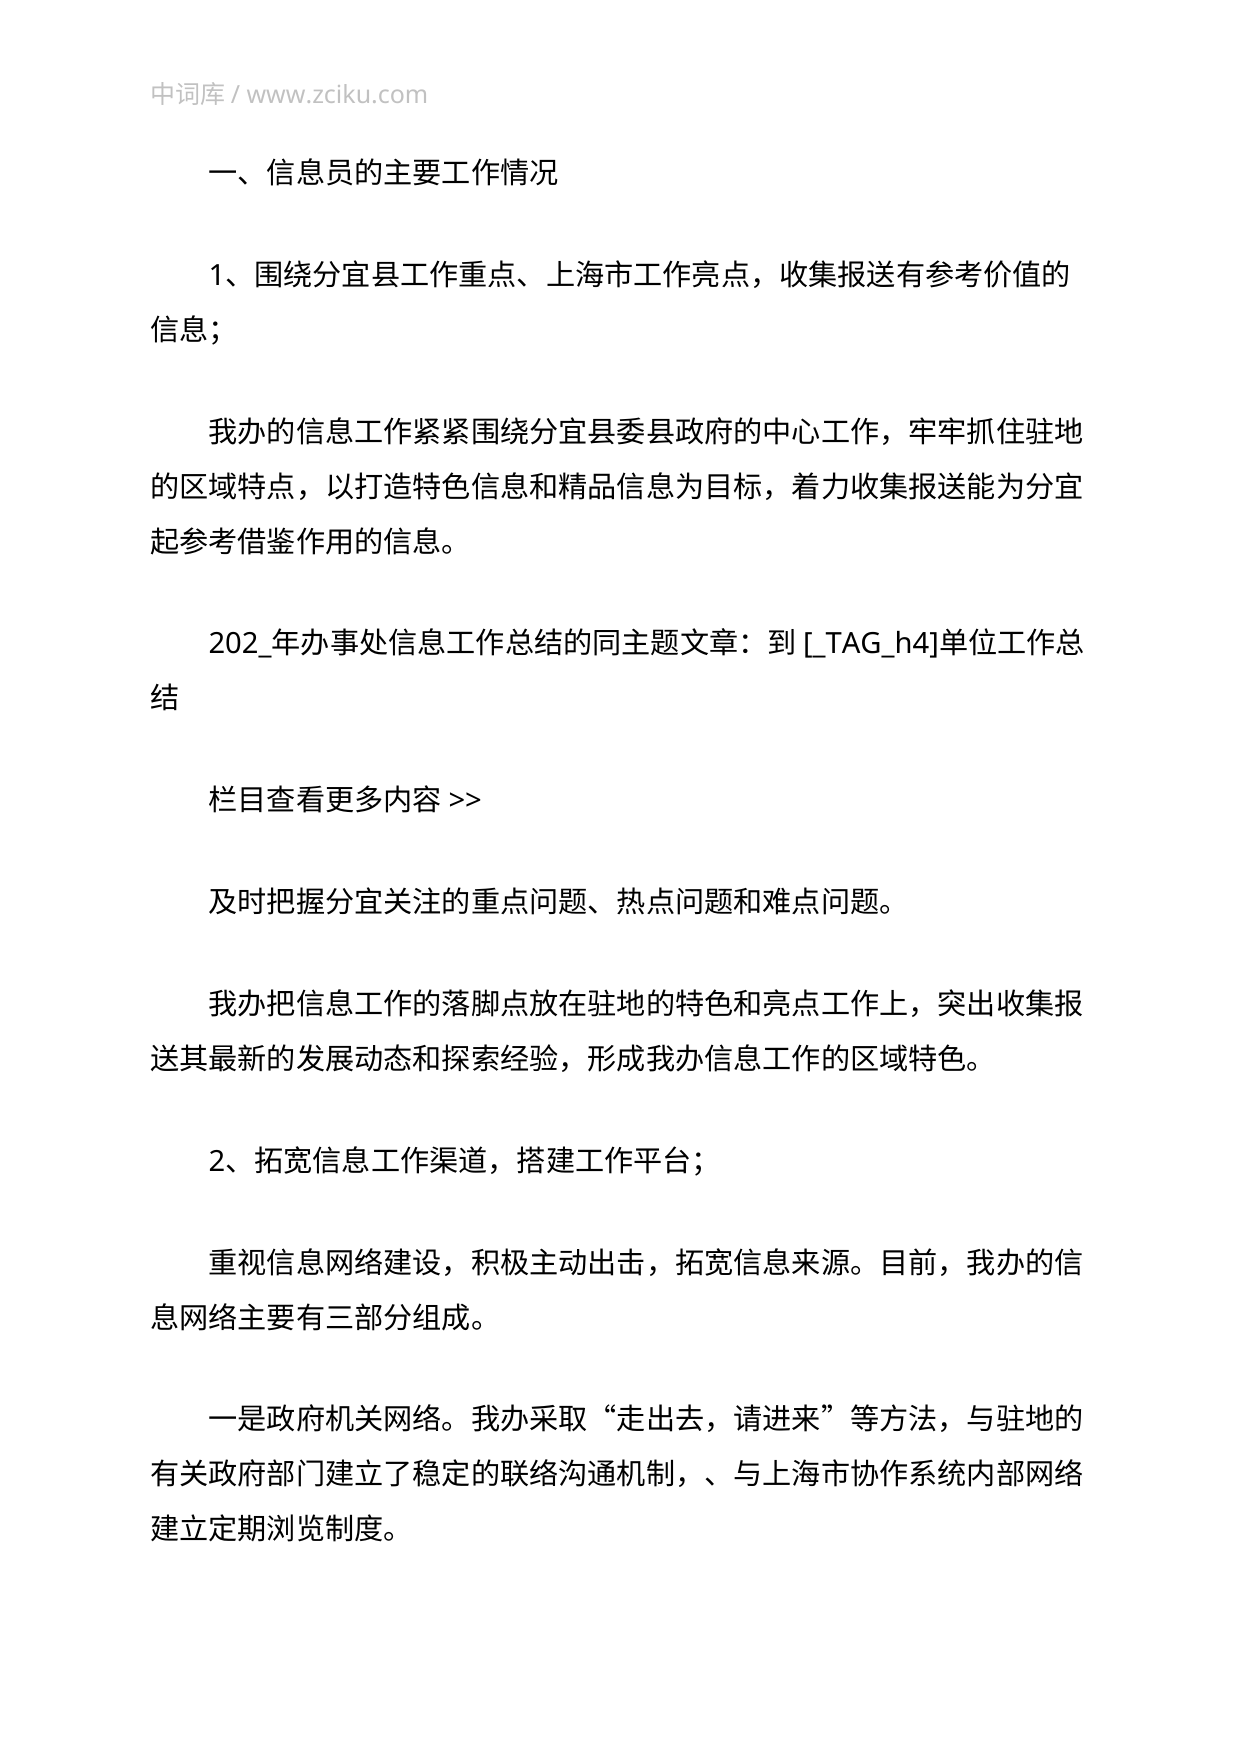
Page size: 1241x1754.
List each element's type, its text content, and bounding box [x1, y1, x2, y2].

text 202_年办事处信息工作总结的同主题文章：到 [_TAG_h4]单位工作总结 [150, 620, 1090, 717]
text 2、拓宽信息工作渠道，搭建工作平台； [150, 1137, 1090, 1180]
text 1、围绕分宜县工作重点、上海市工作亮点，收集报送有参考价值的信息； [150, 252, 1090, 349]
text 栏目查看更多内容 >> [150, 777, 1090, 819]
text 我办的信息工作紧紧围绕分宜县委县政府的中心工作，牢牢抓住驻地的区域特点，以打造特色信息和精品信息为目标，着力收集报送能为分宜起参考借鉴作用的信息。 [150, 408, 1090, 561]
text 及时把握分宜关注的重点问题、热点问题和难点问题。 [150, 879, 1090, 921]
text 一、信息员的主要工作情况 [150, 150, 1090, 192]
text 一是政府机关网络。我办采取“走出去，请进来”等方法，与驻地的有关政府部门建立了稳定的联络沟通机制，、与上海市协作系统内部网络建立定期浏览制度。 [150, 1396, 1090, 1548]
text 我办把信息工作的落脚点放在驻地的特色和亮点工作上，突出收集报送其最新的发展动态和探索经验，形成我办信息工作的区域特色。 [150, 981, 1090, 1078]
text 重视信息网络建设，积极主动出击，拓宽信息来源。目前，我办的信息网络主要有三部分组成。 [150, 1239, 1090, 1336]
